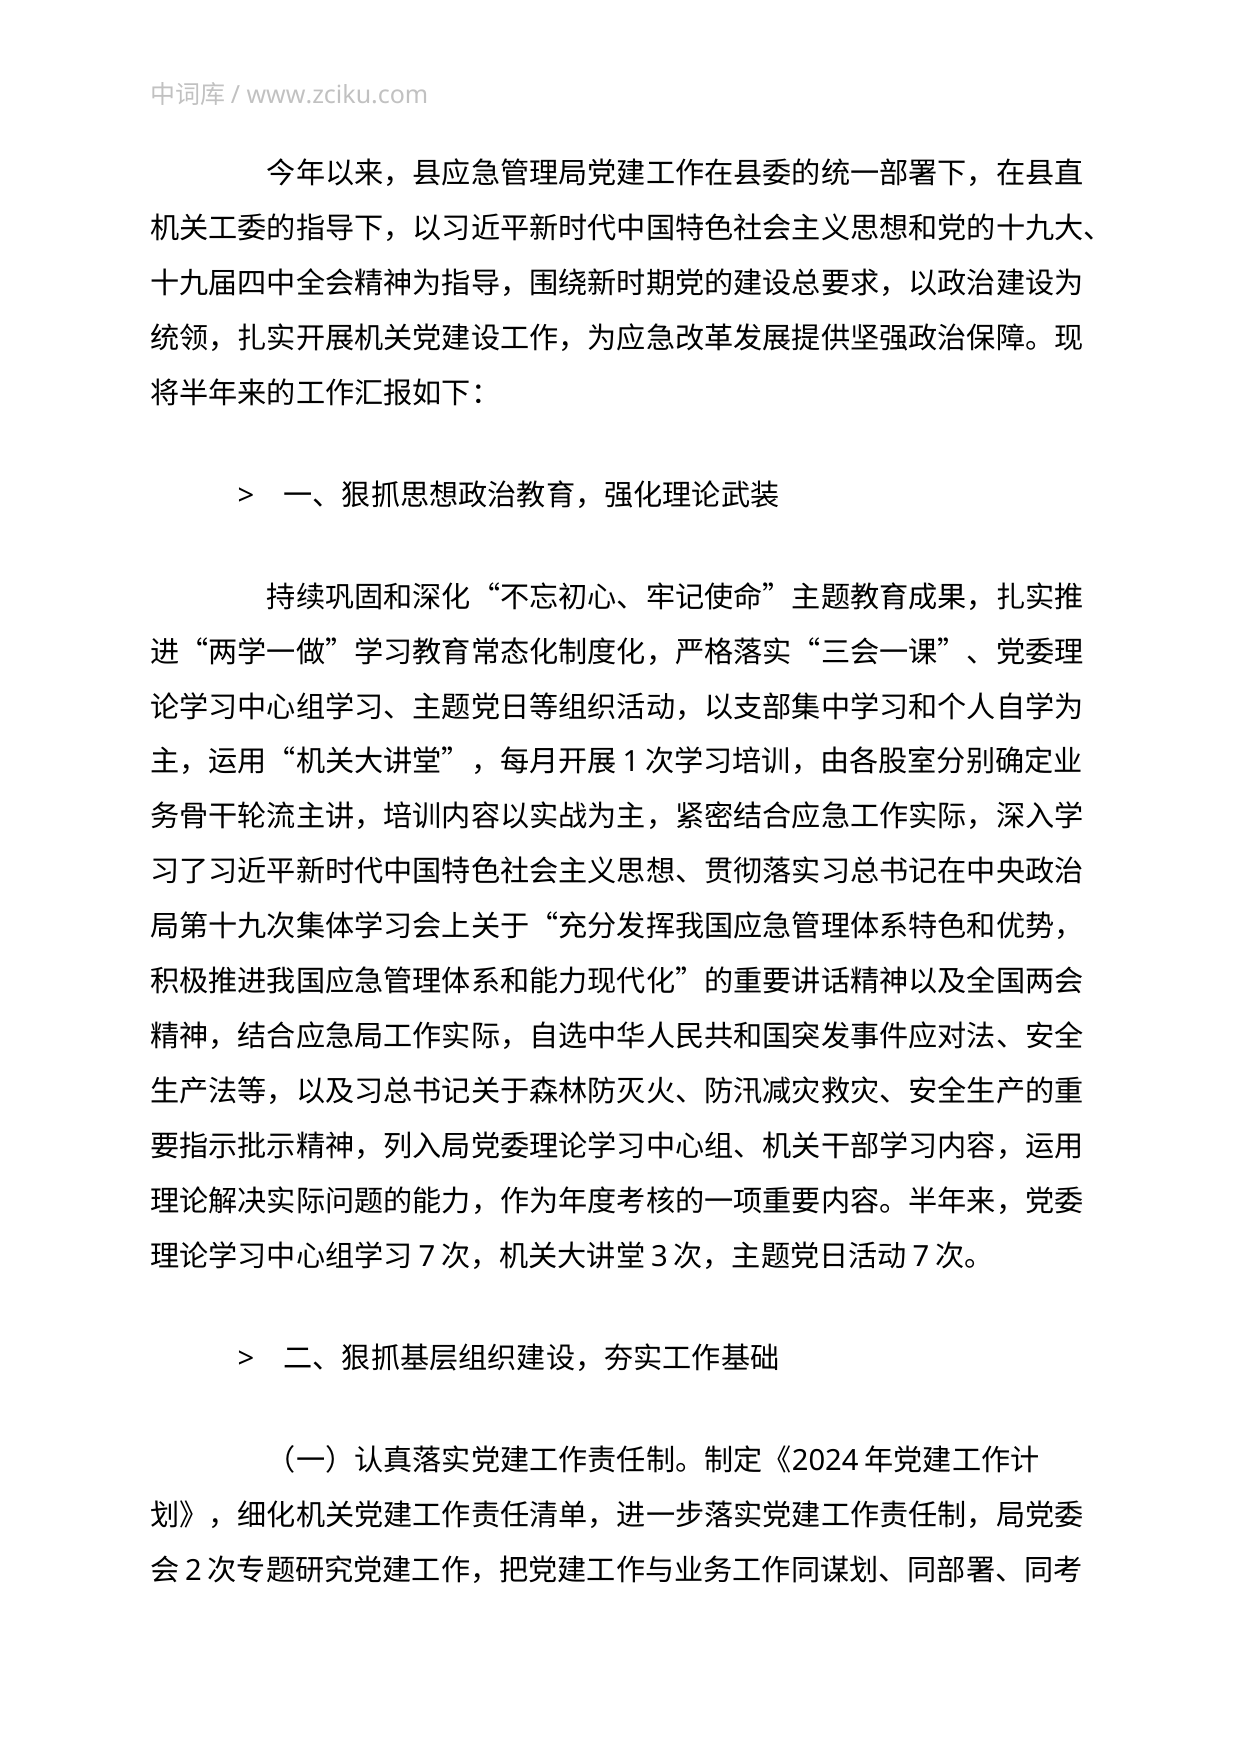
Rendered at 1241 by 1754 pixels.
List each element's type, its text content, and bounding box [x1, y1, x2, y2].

text 持续巩固和深化“不忘初心、牢记使命”主题教育成果，扎实推进“两学一做”学习教育常态化制度化，严格落实“三会一课”、党委理论学习中心组学习、主题党日等组织活动，以支部集中学习和个人自学为主，运用“机关大讲堂”，每月开展1次学习培训，由各股室分别确定业务骨干轮流主讲，培训内容以实战为主，紧密结合应急工作实际，深入学习了习近平新时代中国特色社会主义思想、贯彻落实习总书记在中央政治局第十九次集体学习会上关于“充分发挥我国应急管理体系特色和优势，积极推进我国应急管理体系和能力现代化”的重要讲话精神以及全国两会精神，结合应急局工作实际，自选中华人民共和国突发事件应对法、安全生产法等，以及习总书记关于森林防灭火、防汛减灾救灾、安全生产的重要指示批示精神，列入局党委理论学习中心组、机关干部学习内容，运用理论解决实际问题的能力，作为年度考核的一项重要内容。半年来，党委理论学习中心组学习7次，机关大讲堂3次，主题党日活动7次。 [150, 573, 1090, 1274]
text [150, 1436, 1090, 1588]
text 今年以来，县应急管理局党建工作在县委的统一部署下，在县直机关工委的指导下，以习近平新时代中国特色社会主义思想和党的十九大、十九届四中全会精神为指导，围绕新时期党的建设总要求，以政治建设为统领，扎实开展机关党建设工作，为应急改革发展提供坚强政治保障。现将半年来的工作汇报如下： [150, 150, 1090, 412]
text > 一、狠抓思想政治教育，强化理论武装 [150, 471, 1090, 514]
text > 二、狠抓基层组织建设，夯实工作基础 [150, 1334, 1090, 1377]
